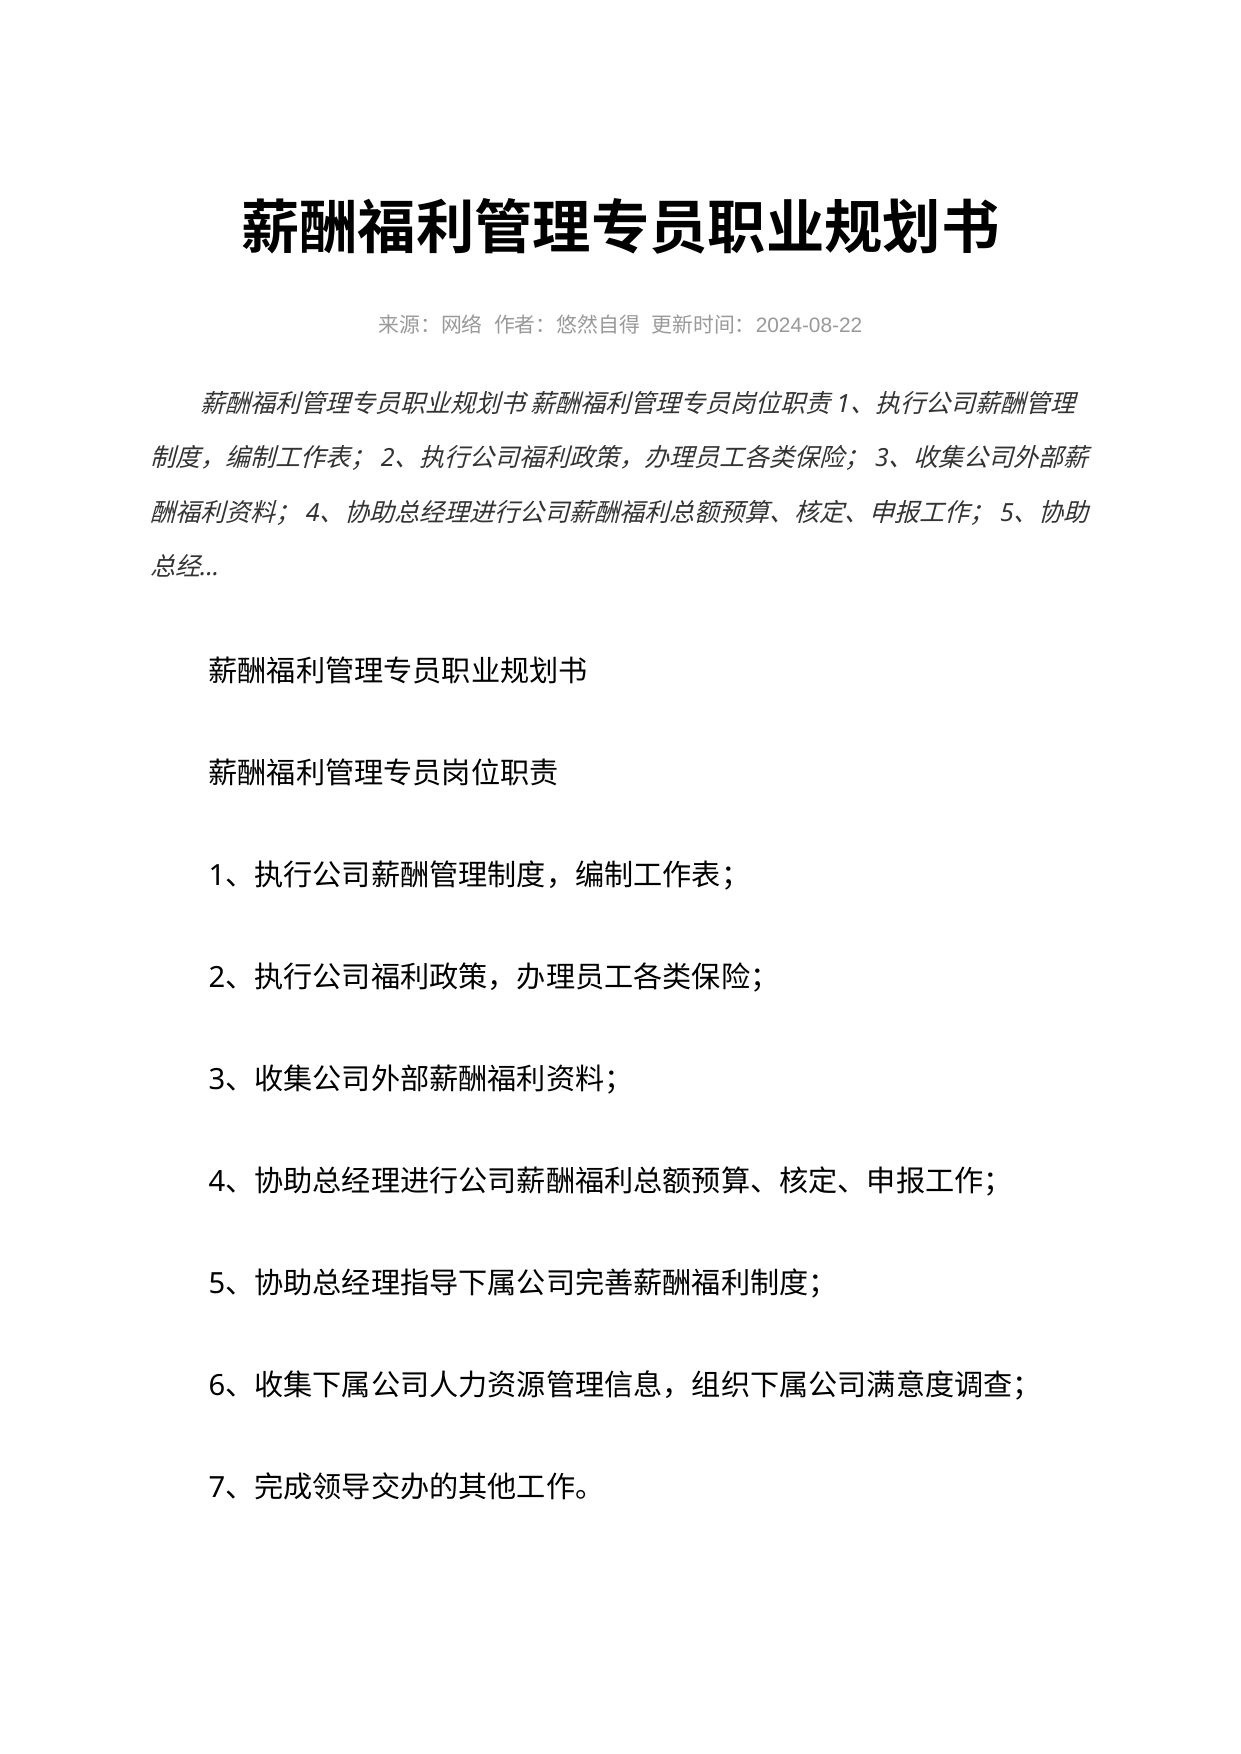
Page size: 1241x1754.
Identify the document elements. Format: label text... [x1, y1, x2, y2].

subtitle 薪酬福利管理专员职业规划书 [150, 181, 1090, 266]
text 5、协助总经理指导下属公司完善薪酬福利制度； [150, 1259, 1090, 1302]
text 薪酬福利管理专员职业规划书 薪酬福利管理专员岗位职责 1、执行公司薪酬管理制度，编制工作表； 2、执行公司福利政策，办理员工各类保险； 3、收集公司外部薪酬福利资料； 4、协助总经理进行公司薪酬福利总额预算、核定、申报工作； 5、协助总经... [150, 383, 1090, 583]
text 6、收集下属公司人力资源管理信息，组织下属公司满意度调查； [150, 1361, 1090, 1404]
text 薪酬福利管理专员岗位职责 [150, 749, 1090, 792]
text 1、执行公司薪酬管理制度，编制工作表； [150, 851, 1090, 894]
text 3、收集公司外部薪酬福利资料； [150, 1055, 1090, 1098]
text 2、执行公司福利政策，办理员工各类保险； [150, 953, 1090, 996]
text 来源：网络 作者：悠然自得 更新时间：2024-08-22 [150, 313, 1090, 337]
text 薪酬福利管理专员职业规划书 [150, 648, 1090, 690]
text 4、协助总经理进行公司薪酬福利总额预算、核定、申报工作； [150, 1157, 1090, 1200]
text 7、完成领导交办的其他工作。 [150, 1463, 1090, 1506]
